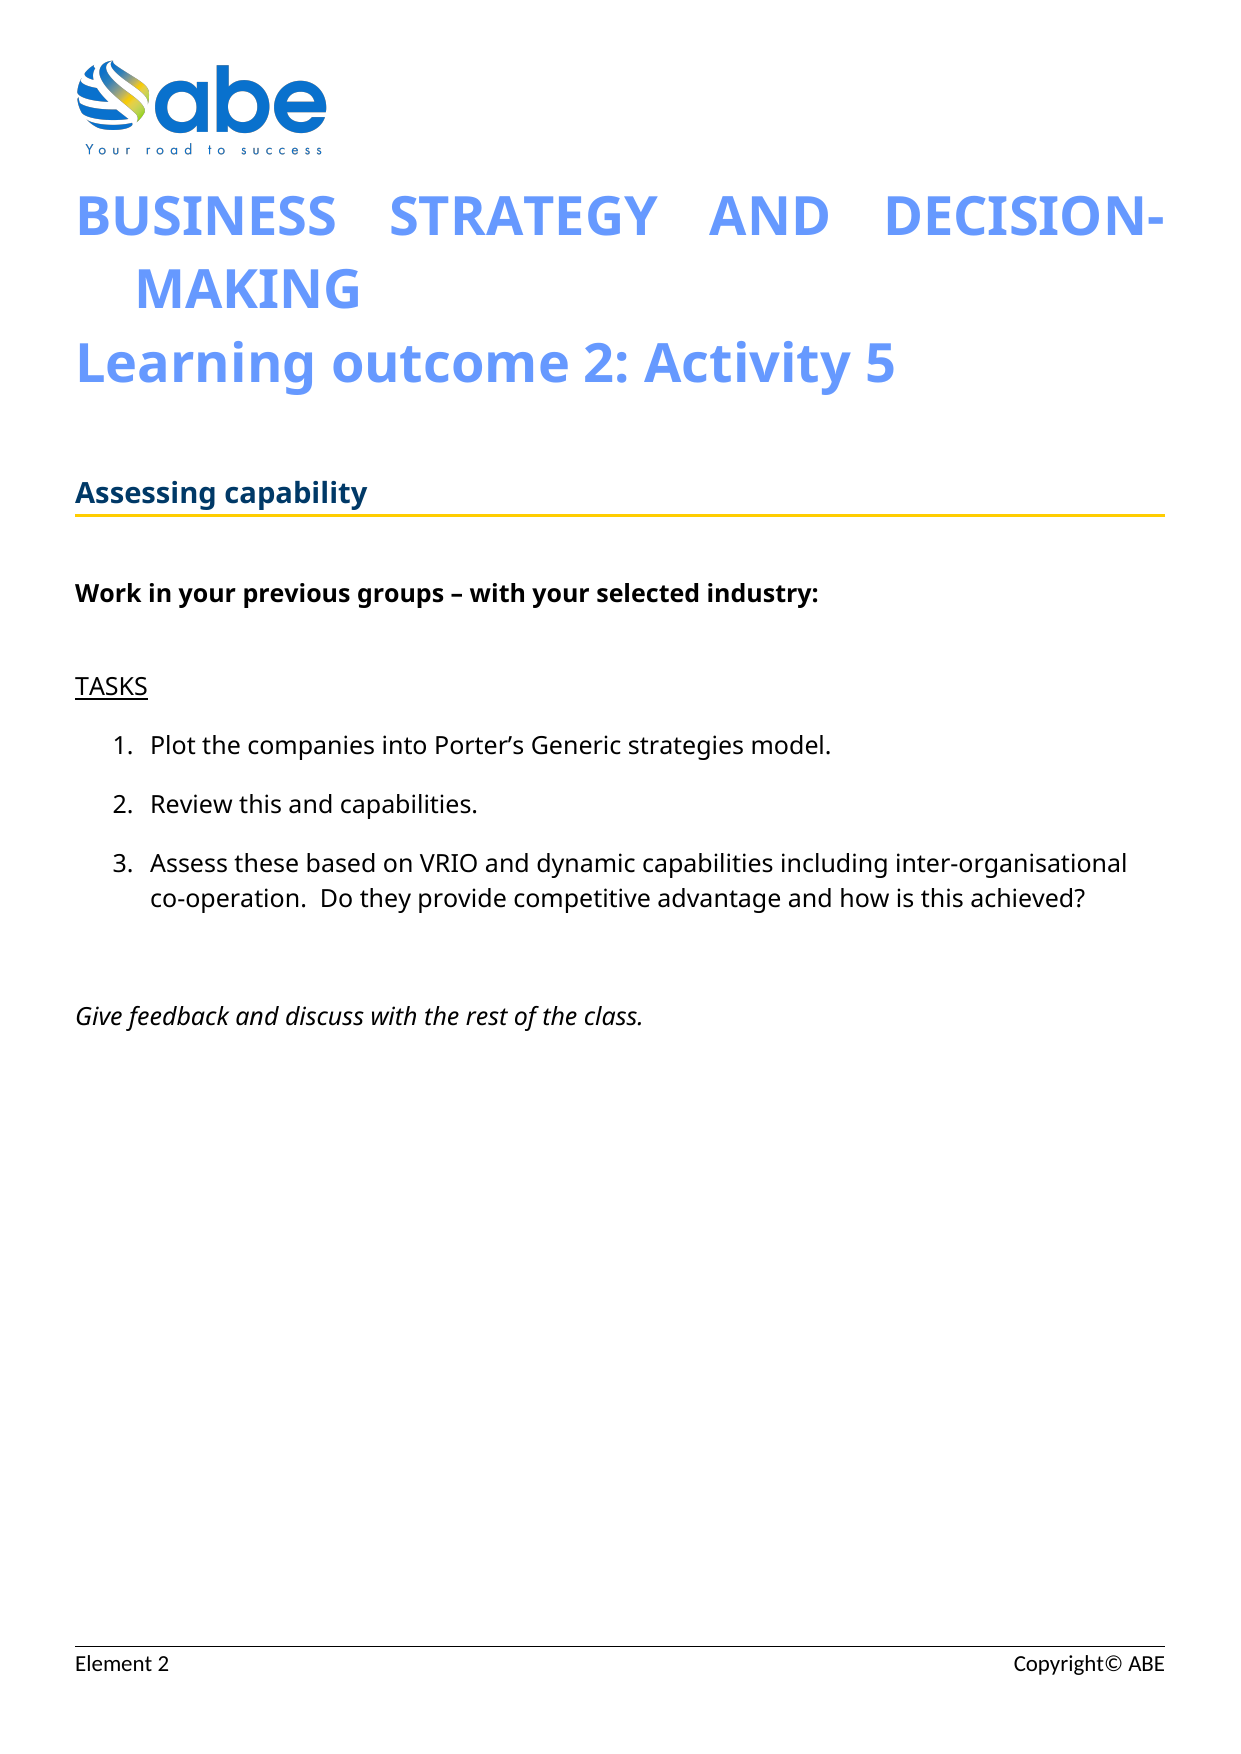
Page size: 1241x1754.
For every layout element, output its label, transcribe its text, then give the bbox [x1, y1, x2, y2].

list Plot the companies into Porter’s Generic strategies model. [112, 728, 1165, 762]
text BUSINESS STRATEGY AND DECISION-MAKING [75, 177, 1165, 325]
text Work in your previous groups – with your selected industry: [75, 576, 1165, 610]
text Assessing capability [75, 472, 1165, 514]
list Assess these based on VRIO and dynamic capabilities including inter-organisational co-operation. Do they provide competitive advantage and how is this achieved? [112, 846, 1165, 914]
picture [75, 59, 328, 157]
text Give feedback and discuss with the rest of the class. [75, 998, 1165, 1032]
text Learning outcome 2: Activity 5 [75, 325, 1165, 398]
text TASKS [75, 669, 1165, 703]
list Review this and capabilities. [112, 787, 1165, 821]
